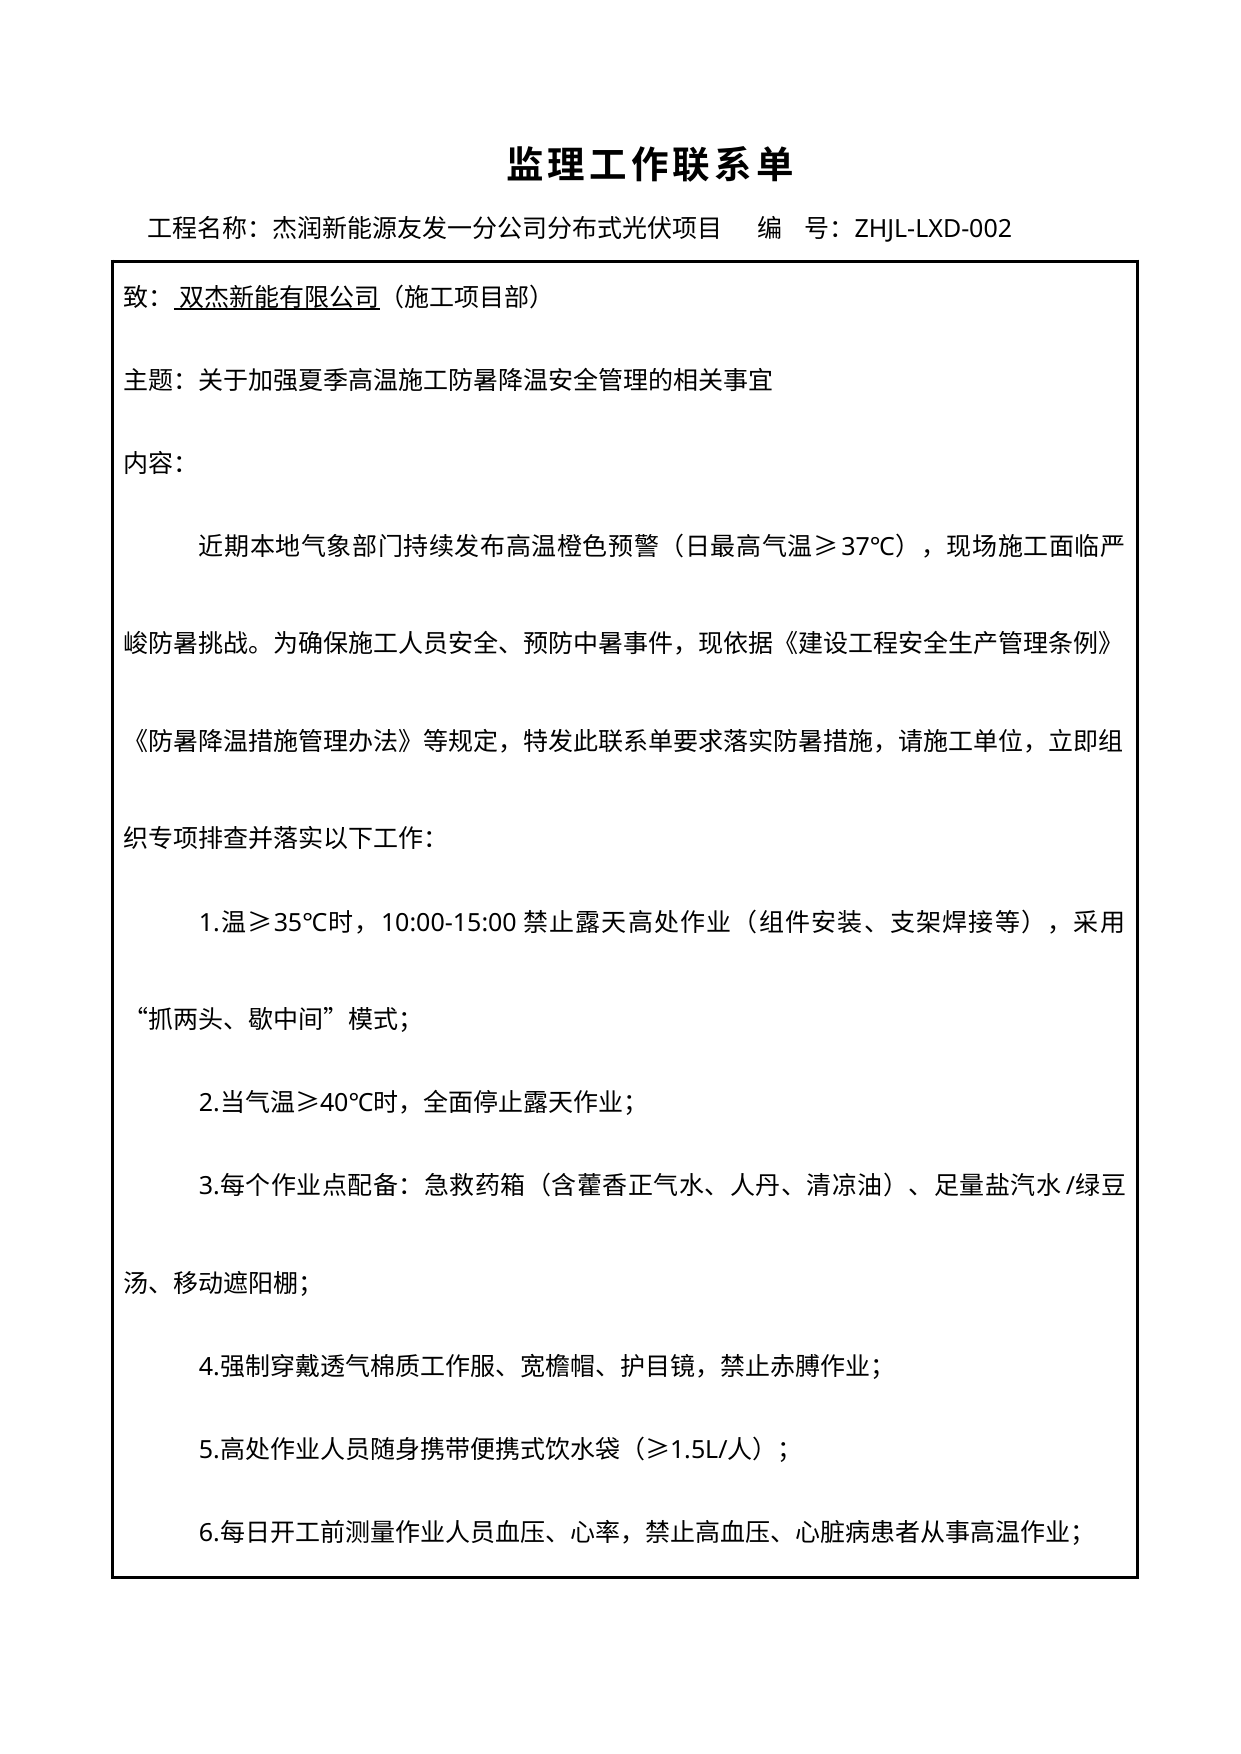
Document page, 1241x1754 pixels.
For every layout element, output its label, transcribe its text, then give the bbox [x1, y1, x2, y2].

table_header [114, 263, 1136, 1576]
text 工程名称：杰润新能源友发一分公司分布式光伏项目 编 号：ZHJL-LXD-002 [148, 194, 1152, 259]
text 监理工作联系单 [148, 129, 1152, 194]
